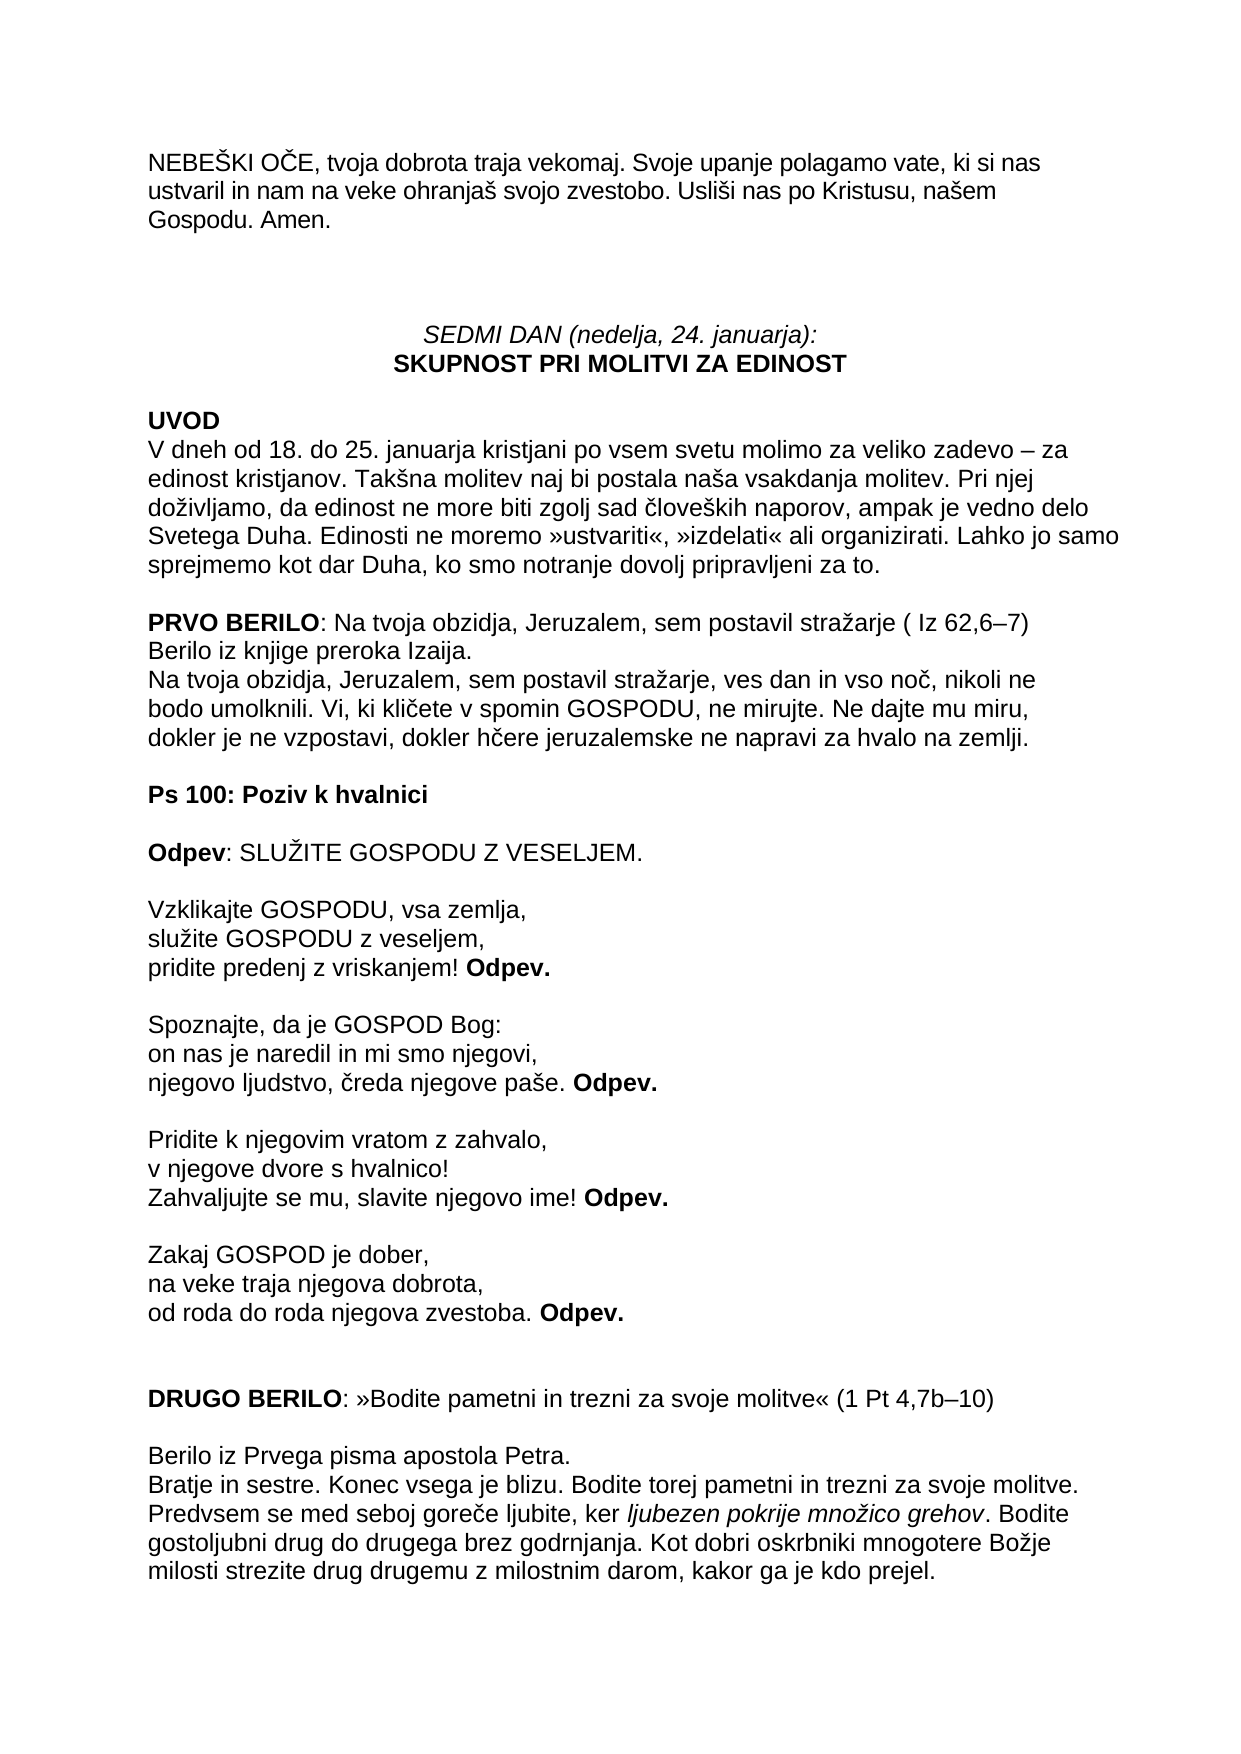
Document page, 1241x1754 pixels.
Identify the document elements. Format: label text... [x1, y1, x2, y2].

text Bratje in sestre. Konec vsega je blizu. Bodite torej pametni in trezni za svoje molitve. Predvsem se med seboj goreče ljubite, ker ljubezen pokrije množico grehov. Bodite gostoljubni drug do drugega brez godrnjanja. Kot dobri oskrbniki mnogotere Božje milosti strezite drug drugemu z milostnim darom, kakor ga je kdo prejel. [148, 1470, 1093, 1585]
text Ps 100: Poziv k hvalnici [148, 780, 1093, 809]
text DRUGO BERILO: »Bodite pametni in trezni za svoje molitve« (1 Pt 4,7b–10) [148, 1384, 1093, 1413]
text Vzklikajte GOSPODU, vsa zemlja, [148, 895, 1093, 924]
text on nas je naredil in mi smo njegovi, [148, 1039, 1093, 1068]
text na veke traja njegova dobrota, [148, 1269, 1093, 1298]
text Na tvoja obzidja, Jeruzalem, sem postavil stražarje, ves dan in vso noč, nikoli ne bodo umolknili. Vi, ki kličete v spomin GOSPODU, ne mirujte. Ne dajte mu miru, dokler je ne vzpostavi, dokler hčere jeruzalemske ne napravi za hvalo na zemlji. [148, 665, 1093, 751]
text služite GOSPODU z veseljem, [148, 924, 1093, 953]
text V dneh od 18. do 25. januarja kristjani po vsem svetu molimo za veliko zadevo – za edinost kristjanov. Takšna molitev naj bi postala naša vsakdanja molitev. Pri njej doživljamo, da edinost ne more biti zgolj sad človeških naporov, ampak je vedno delo Svetega Duha. Edinosti ne moremo »ustvariti«, »izdelati« ali organizirati. Lahko jo samo sprejmemo kot dar Duha, ko smo notranje dovolj pripravljeni za to. [148, 435, 1123, 579]
text SKUPNOST PRI MOLITVI ZA EDINOST [148, 349, 1093, 378]
text Zakaj GOSPOD je dober, [148, 1240, 1093, 1269]
text PRVO BERILO: Na tvoja obzidja, Jeruzalem, sem postavil stražarje ( Iz 62,6–7) [148, 608, 1093, 636]
text SEDMI DAN (nedelja, 24. januarja): [148, 320, 1093, 349]
text Odpev: SLUŽITE GOSPODU Z VESELJEM. [148, 838, 1093, 866]
text Zahvaljujte se mu, slavite njegovo ime! Odpev. [148, 1183, 1093, 1211]
text NEBEŠKI OČE, tvoja dobrota traja vekomaj. Svoje upanje polagamo vate, ki si nas ustvaril in nam na veke ohranjaš svojo zvestobo. Usliši nas po Kristusu, našem Gospodu. Amen. [148, 148, 1093, 234]
text pridite predenj z vriskanjem! Odpev. [148, 953, 1093, 981]
text Berilo iz Prvega pisma apostola Petra. [148, 1441, 1093, 1470]
text njegovo ljudstvo, čreda njegove paše. Odpev. [148, 1068, 1093, 1096]
text od roda do roda njegova zvestoba. Odpev. [148, 1298, 1093, 1326]
text Berilo iz knjige preroka Izaija. [148, 636, 1093, 665]
text UVOD [148, 406, 1093, 435]
text v njegove dvore s hvalnico! [148, 1154, 1093, 1183]
text Spoznajte, da je GOSPOD Bog: [148, 1010, 1093, 1039]
text Pridite k njegovim vratom z zahvalo, [148, 1125, 1093, 1154]
